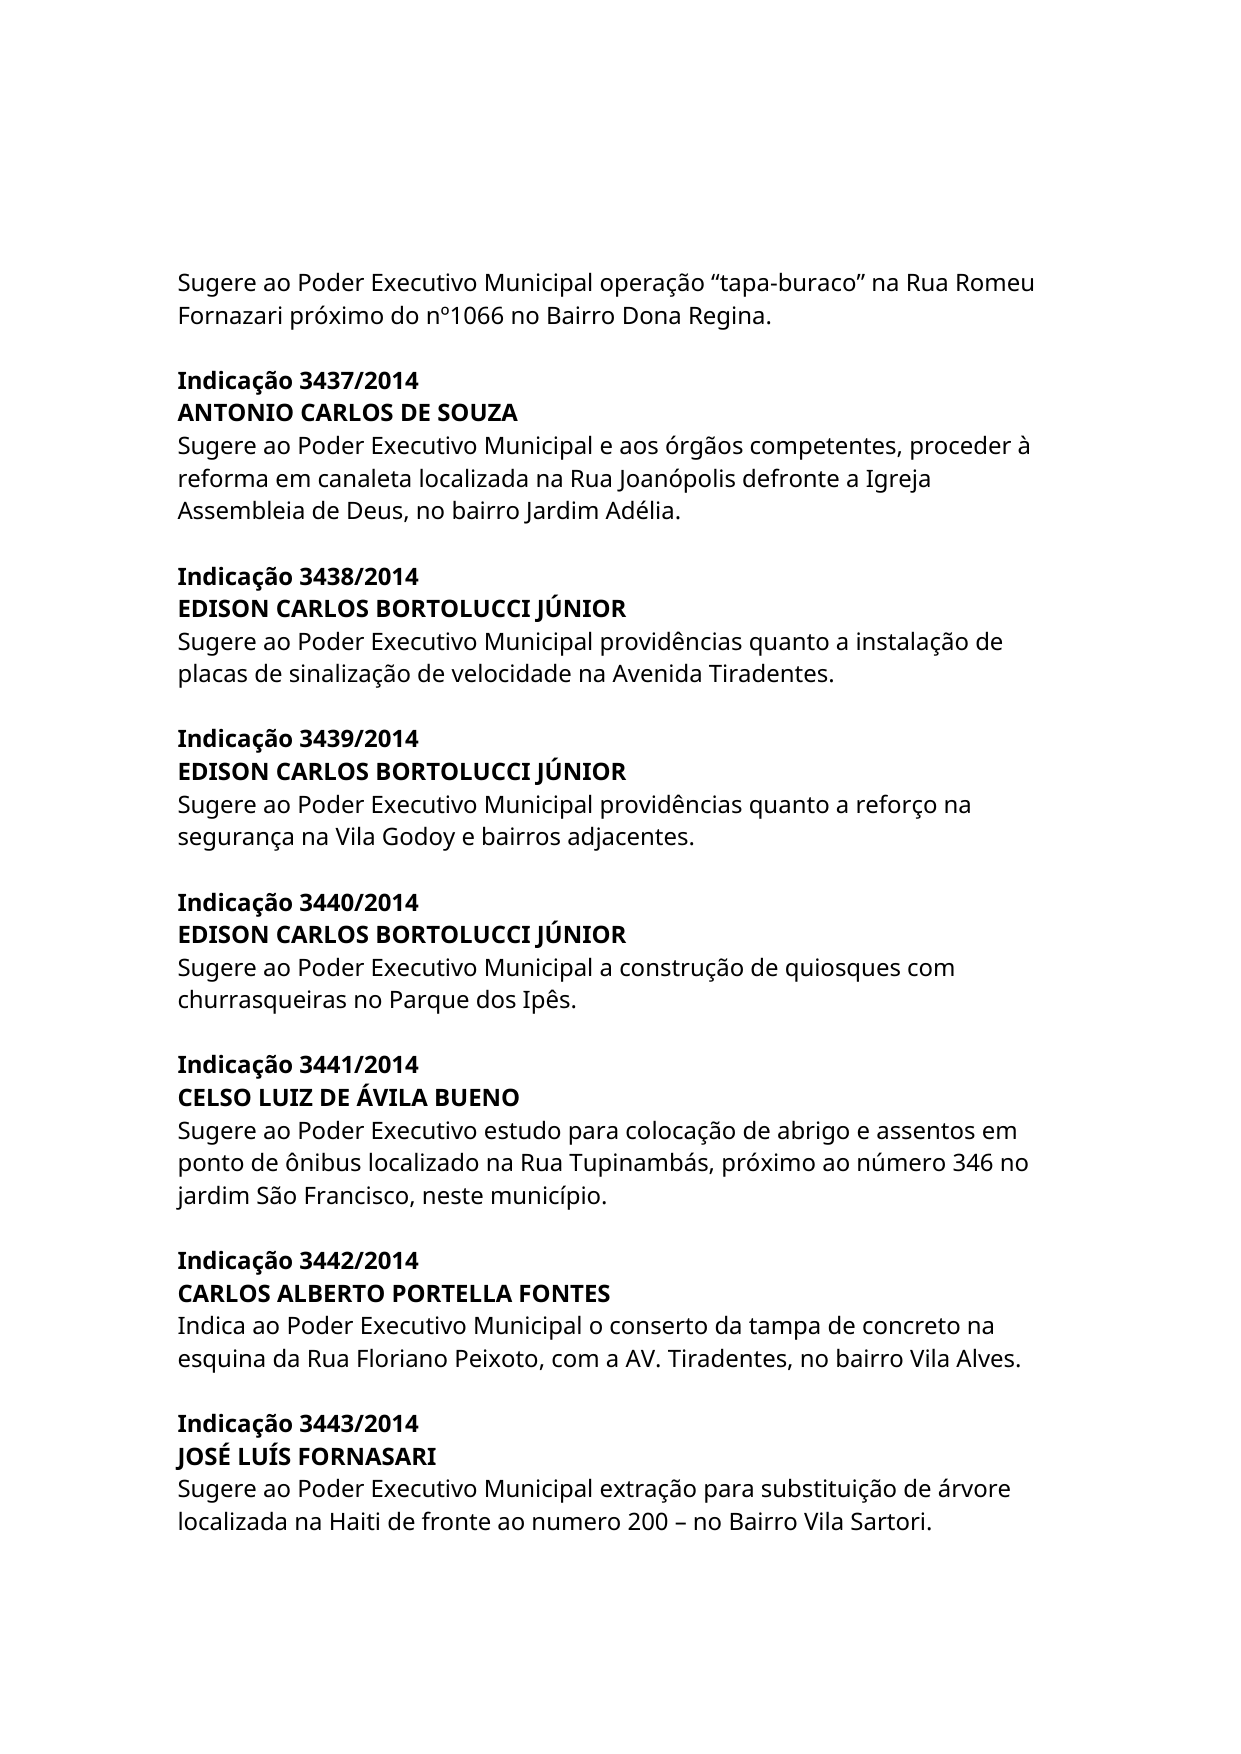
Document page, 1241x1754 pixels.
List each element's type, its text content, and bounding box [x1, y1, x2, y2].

text Sugere ao Poder Executivo Municipal operação “tapa-buraco” na Rua Romeu Fornazari próximo do nº1066 no Bairro Dona Regina. [177, 266, 1063, 331]
text EDISON CARLOS BORTOLUCCI JÚNIOR [177, 918, 1063, 951]
text Sugere ao Poder Executivo Municipal providências quanto a instalação de placas de sinalização de velocidade na Avenida Tiradentes. [177, 624, 1063, 690]
text Indicação 3443/2014 [177, 1407, 1063, 1439]
text Indicação 3439/2014 [177, 722, 1063, 755]
text Sugere ao Poder Executivo estudo para colocação de abrigo e assentos em ponto de ônibus localizado na Rua Tupinambás, próximo ao número 346 no jardim São Francisco, neste município. [177, 1113, 1063, 1211]
text EDISON CARLOS BORTOLUCCI JÚNIOR [177, 755, 1063, 787]
text CELSO LUIZ DE ÁVILA BUENO [177, 1081, 1063, 1113]
text Sugere ao Poder Executivo Municipal a construção de quiosques com churrasqueiras no Parque dos Ipês. [177, 951, 1063, 1016]
text Indica ao Poder Executivo Municipal o conserto da tampa de concreto na esquina da Rua Floriano Peixoto, com a AV. Tiradentes, no bairro Vila Alves. [177, 1309, 1063, 1374]
text Sugere ao Poder Executivo Municipal providências quanto a reforço na segurança na Vila Godoy e bairros adjacentes. [177, 787, 1063, 853]
text JOSÉ LUÍS FORNASARI [177, 1439, 1063, 1472]
text Indicação 3442/2014 [177, 1244, 1063, 1277]
text CARLOS ALBERTO PORTELLA FONTES [177, 1277, 1063, 1309]
text Sugere ao Poder Executivo Municipal extração para substituição de árvore localizada na Haiti de fronte ao numero 200 – no Bairro Vila Sartori. [177, 1472, 1063, 1537]
text ANTONIO CARLOS DE SOUZA [177, 396, 1063, 429]
text Indicação 3438/2014 [177, 559, 1063, 592]
text Indicação 3437/2014 [177, 364, 1063, 396]
text Indicação 3440/2014 [177, 885, 1063, 918]
text Indicação 3441/2014 [177, 1048, 1063, 1081]
text EDISON CARLOS BORTOLUCCI JÚNIOR [177, 592, 1063, 624]
text Sugere ao Poder Executivo Municipal e aos órgãos competentes, proceder à reforma em canaleta localizada na Rua Joanópolis defronte a Igreja Assembleia de Deus, no bairro Jardim Adélia. [177, 429, 1063, 527]
